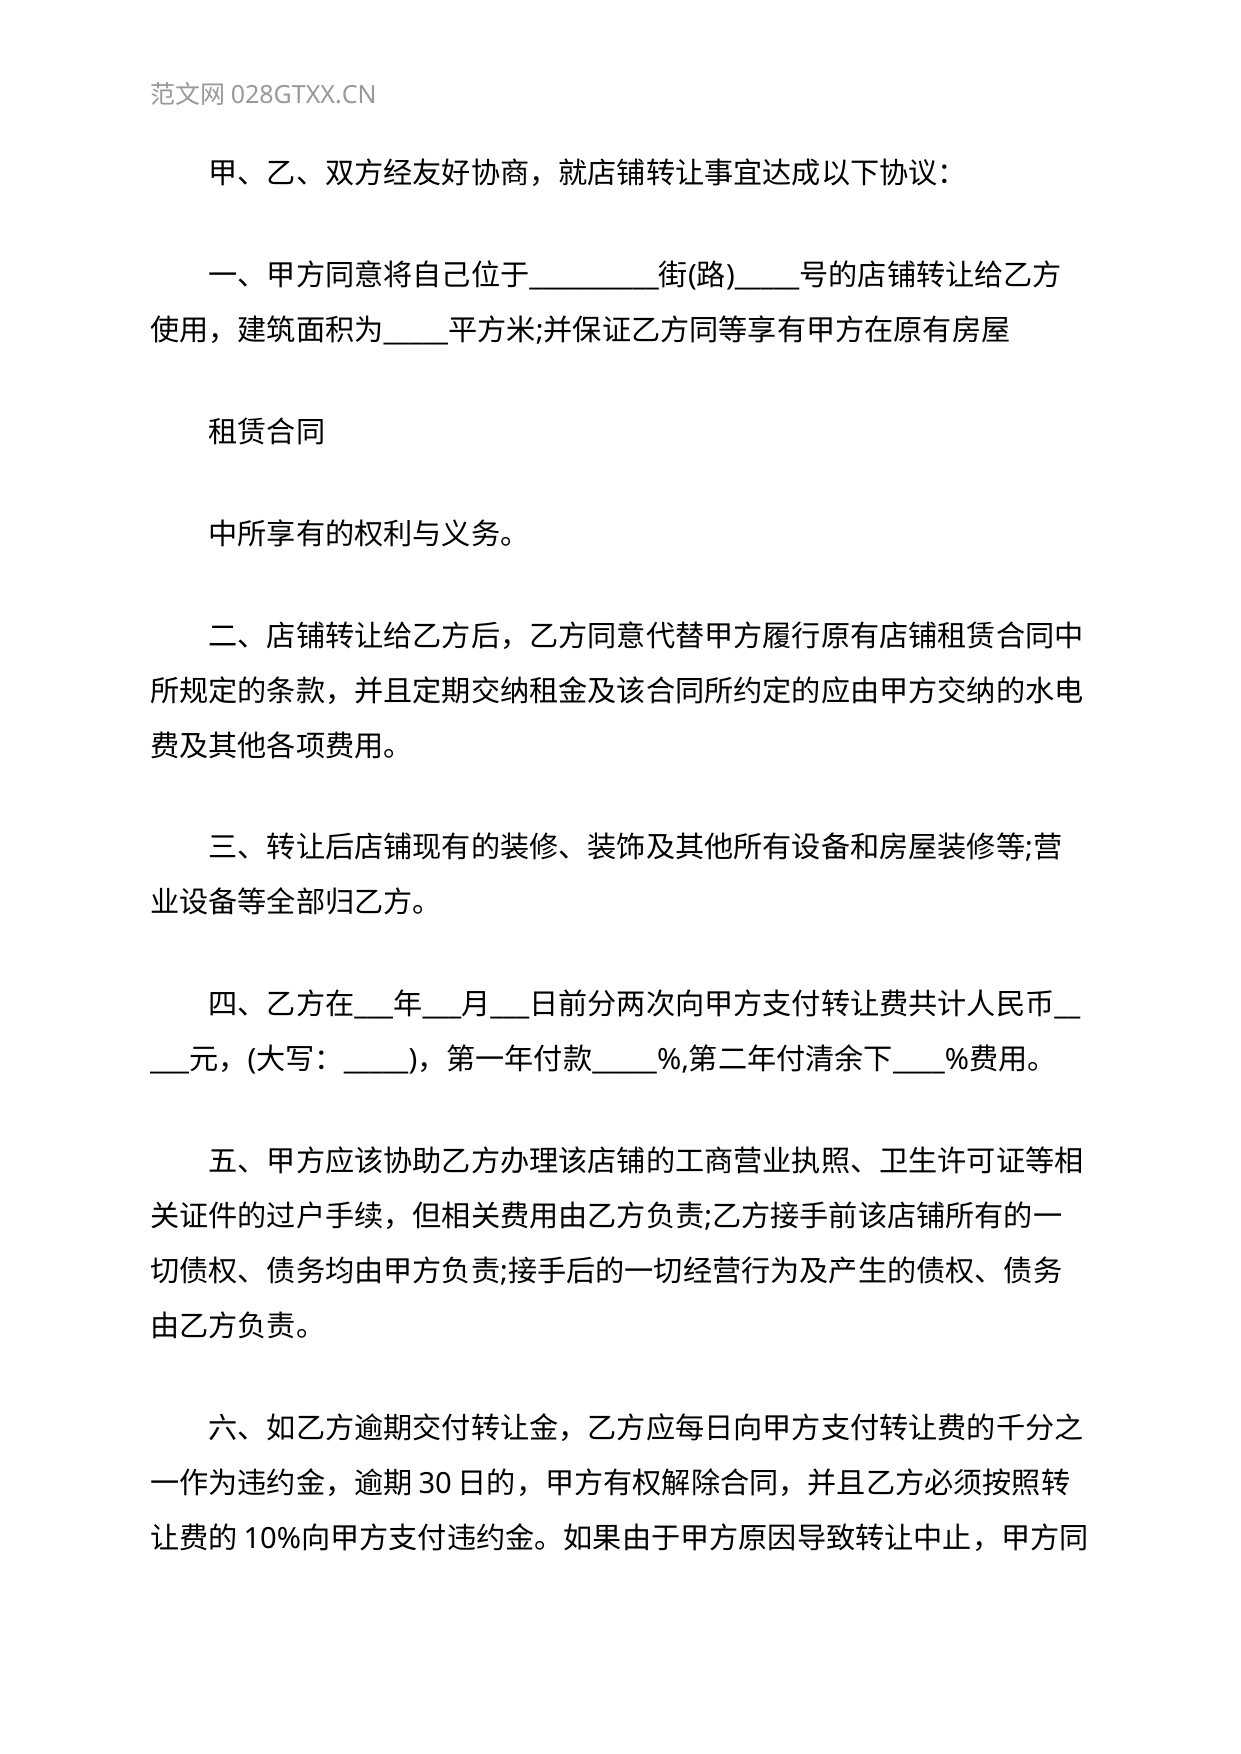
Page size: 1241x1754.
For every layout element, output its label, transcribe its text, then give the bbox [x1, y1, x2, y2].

text 租赁合同 [150, 409, 1090, 451]
text 二、店铺转让给乙方后，乙方同意代替甲方履行原有店铺租赁合同中所规定的条款，并且定期交纳租金及该合同所约定的应由甲方交纳的水电费及其他各项费用。 [150, 612, 1090, 764]
text 三、转让后店铺现有的装修、装饰及其他所有设备和房屋装修等;营业设备等全部归乙方。 [150, 824, 1090, 921]
text 中所享有的权利与义务。 [150, 511, 1090, 553]
text 一、甲方同意将自己位于__________街(路)_____号的店铺转让给乙方使用，建筑面积为_____平方米;并保证乙方同等享有甲方在原有房屋 [150, 252, 1090, 349]
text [150, 1404, 1090, 1557]
text 五、甲方应该协助乙方办理该店铺的工商营业执照、卫生许可证等相关证件的过户手续，但相关费用由乙方负责;乙方接手前该店铺所有的一切债权、债务均由甲方负责;接手后的一切经营行为及产生的债权、债务由乙方负责。 [150, 1138, 1090, 1345]
text 甲、乙、双方经友好协商，就店铺转让事宜达成以下协议： [150, 150, 1090, 192]
text 四、乙方在___年___月___日前分两次向甲方支付转让费共计人民币_____元，(大写：_____)，第一年付款_____%,第二年付清余下____%费用。 [150, 981, 1090, 1078]
